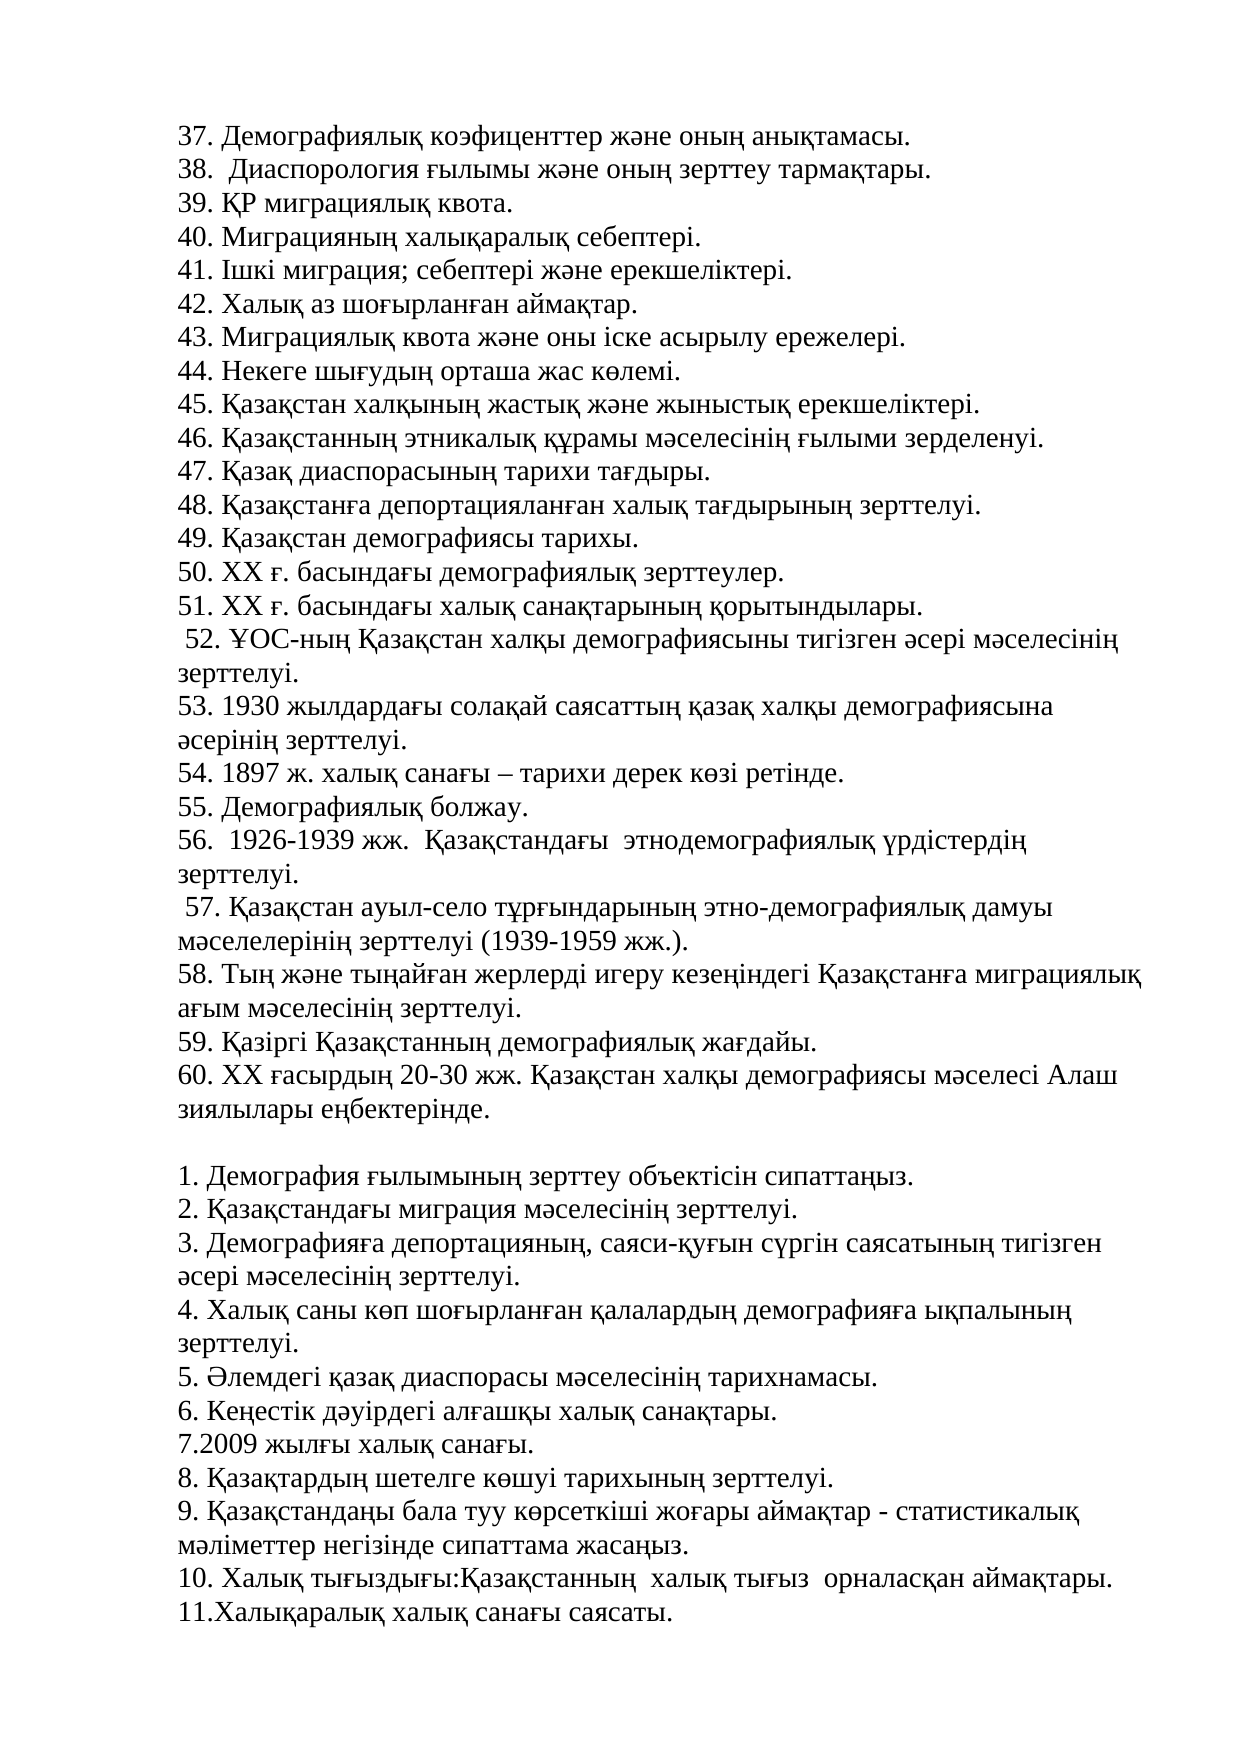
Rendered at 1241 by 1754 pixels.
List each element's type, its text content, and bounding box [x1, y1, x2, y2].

text 52. ҰОС-ның Қазақстан халқы демографиясыны тигізген әсері мәселесінің зерттелуі. [177, 621, 1152, 688]
text 47. Қазақ диаспорасының тарихи тағдыры. [177, 453, 1152, 487]
text 50. ХХ ғ. басындағы демографиялық зерттеулер. [177, 554, 1152, 588]
text 57. Қазақстан ауыл-село тұрғындарының этно-демографиялық дамуы мәселелерінің зерттелуі (1939-1959 жж.). [177, 889, 1152, 957]
text 4. Халық саны көп шоғырланған қалалардың демографияға ықпалының зерттелуі. [177, 1292, 1152, 1359]
text 59. Қазіргі Қазақстанның демографиялық жағдайы. [177, 1024, 1152, 1057]
text 39. ҚР миграциялық квота. [177, 185, 1152, 219]
text 37. Демографиялық коэфиценттер және оның анықтамасы. [177, 118, 1152, 152]
text 49. Қазақстан демографиясы тарихы. [177, 521, 1152, 554]
text 56. 1926-1939 жж. Қазақстандағы этнодемографиялық үрдістердің зерттелуі. [177, 822, 1152, 889]
text 60. ХХ ғасырдың 20-30 жж. Қазақстан халқы демографиясы мәселесі Алаш зиялылары еңбектерінде. [177, 1057, 1152, 1124]
text 55. Демографиялық болжау. [177, 789, 1152, 822]
text 51. ХХ ғ. басындағы халық санақтарының қорытындылары. [177, 588, 1152, 621]
text 40. Миграцияның халықаралық себептері. [177, 219, 1152, 252]
text 8. Қазақтардың шетелге көшуі тарихының зерттелуі. [177, 1460, 1152, 1493]
text 6. Кеңестік дәуірдегі алғашқы халық санақтары. [177, 1393, 1152, 1426]
text 41. Ішкі миграция; себептері және ерекшеліктері. [177, 252, 1152, 286]
text 11.Халықаралық халық санағы саясаты. [177, 1594, 1152, 1627]
text 2. Қазақстандағы миграция мәселесінің зерттелуі. [177, 1191, 1152, 1225]
text 42. Халық аз шоғырланған аймақтар. [177, 286, 1152, 319]
text 7.2009 жылғы халық санағы. [177, 1426, 1152, 1460]
text 5. Әлемдегі қазақ диаспорасы мәселесінің тарихнамасы. [177, 1359, 1152, 1393]
text 1. Демография ғылымының зерттеу объектісін сипаттаңыз. [177, 1158, 1152, 1191]
text 9. Қазақстандаңы бала туу көрсеткіші жоғары аймақтар - статистикалық мәліметтер негізінде сипаттама жасаңыз. [177, 1493, 1152, 1560]
text 44. Некеге шығудың орташа жас көлемі. [177, 353, 1152, 386]
text 53. 1930 жылдардағы солақай саясаттың қазақ халқы демографиясына әсерінің зерттелуі. [177, 688, 1152, 755]
text 54. 1897 ж. халық санағы – тарихи дерек көзі ретінде. [177, 755, 1152, 789]
text 38. Диаспорология ғылымы және оның зерттеу тармақтары. [177, 152, 1152, 185]
text 10. Халық тығыздығы:Қазақстанның халық тығыз орналасқан аймақтары. [177, 1560, 1152, 1594]
text 43. Миграциялық квота және оны іске асырылу ережелері. [177, 319, 1152, 353]
text 3. Демографияға депортацияның, саяси-қуғын сүргін саясатының тигізген әсері мәселесінің зерттелуі. [177, 1225, 1152, 1292]
text 48. Қазақстанға депортацияланған халық тағдырының зерттелуі. [177, 487, 1152, 521]
text 45. Қазақстан халқының жастық және жыныстық ерекшеліктері. [177, 386, 1152, 420]
text 46. Қазақстанның этникалық құрамы мәселесінің ғылыми зерделенуі. [177, 420, 1152, 453]
text 58. Тың және тыңайған жерлерді игеру кезеңіндегі Қазақстанға миграциялық ағым мәселесінің зерттелуі. [177, 957, 1152, 1024]
